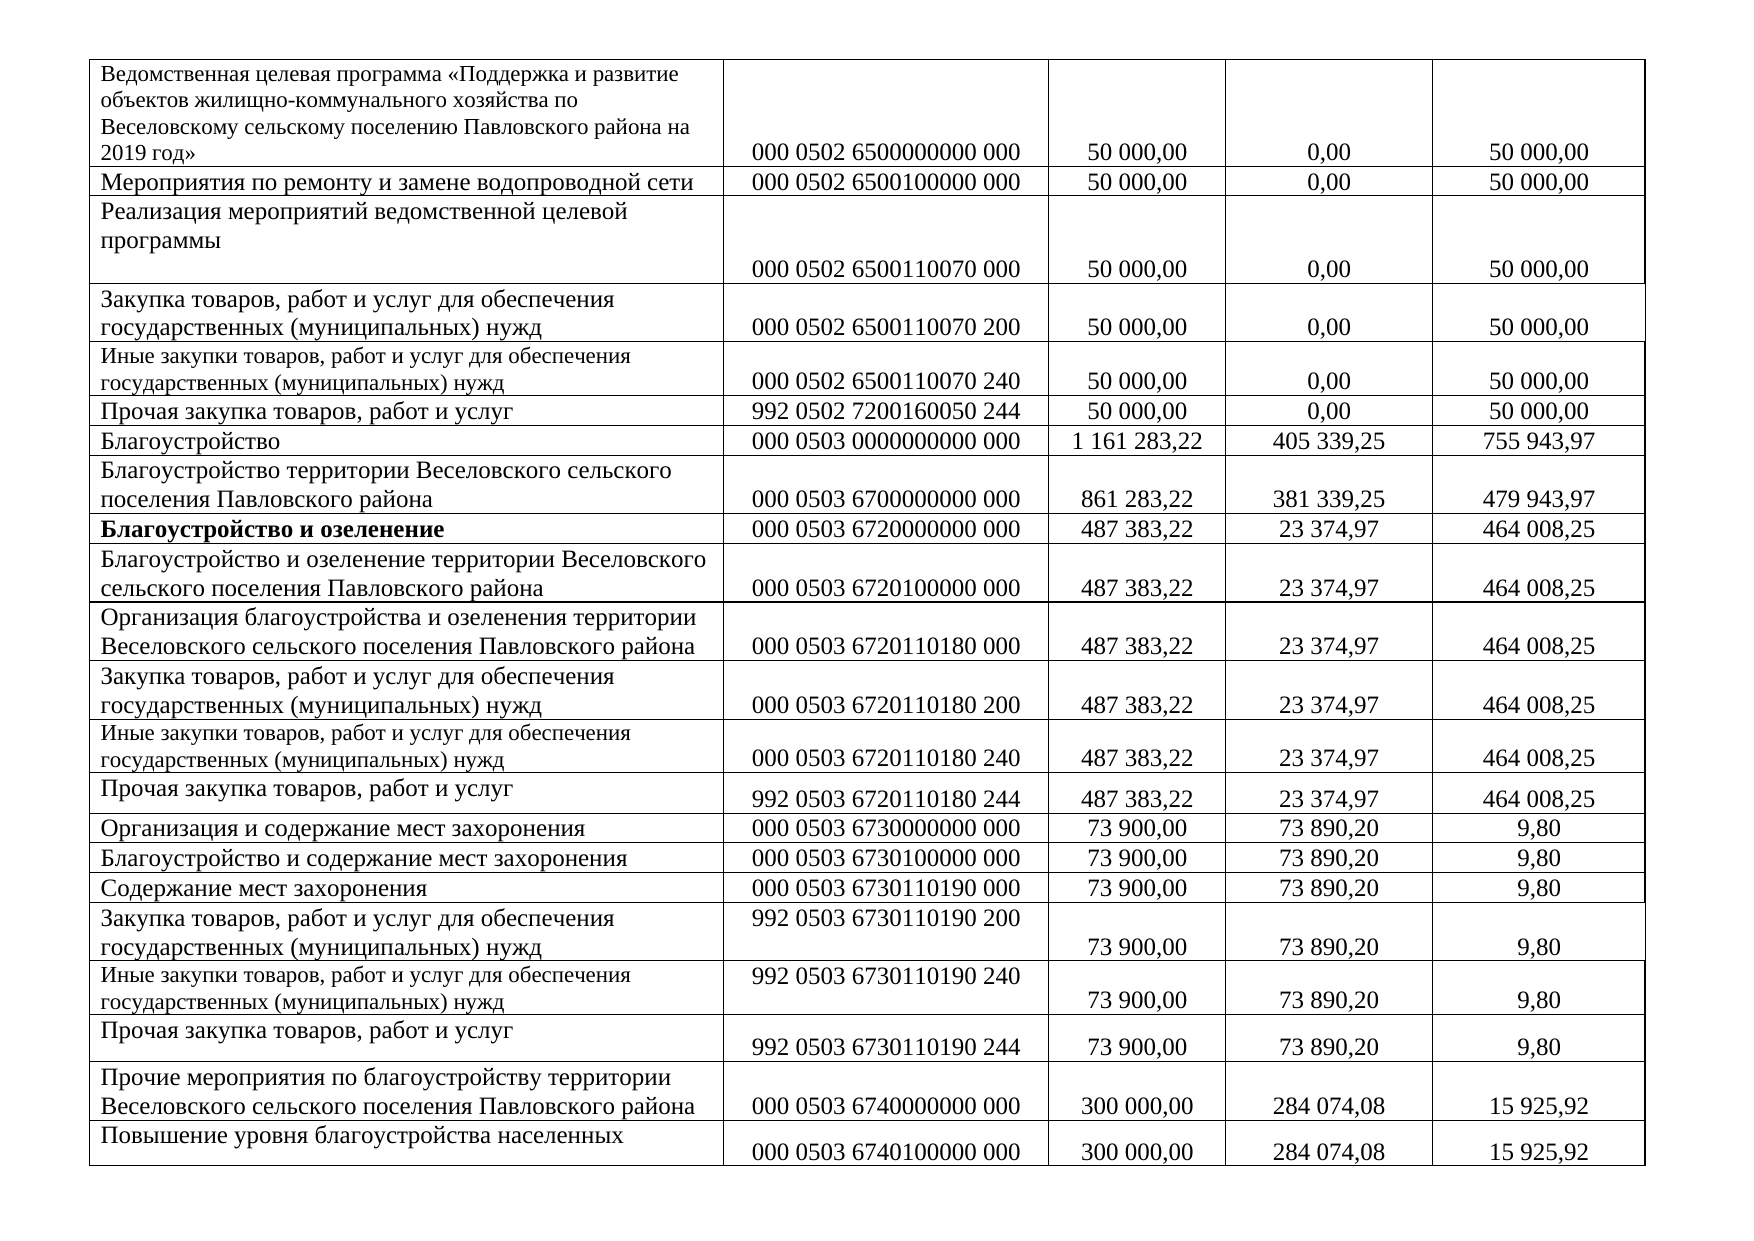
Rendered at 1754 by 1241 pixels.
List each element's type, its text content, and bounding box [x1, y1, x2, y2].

table_cell Иные закупки товаров, работ и услуг для обеспечения государственных (муниципальных) нужд [90, 961, 723, 1014]
table_cell 000 0503 6730110190 000 [724, 873, 1048, 902]
table_cell 464 008,25 [1433, 720, 1644, 772]
table_cell Благоустройство территории Веселовского сельского поселения Павловского района [90, 456, 723, 513]
table_cell 861 283,22 [1049, 456, 1225, 513]
table_cell Закупка товаров, работ и услуг для обеспечения государственных (муниципальных) нужд [90, 661, 723, 718]
table_cell 0,00 [1226, 396, 1432, 425]
table_cell 000 0502 6500110070 240 [724, 342, 1048, 395]
table_cell 992 0503 6730110190 244 [724, 1015, 1048, 1061]
table_cell Организация благоустройства и озеленения территории Веселовского сельского поселения Павловского района [90, 603, 723, 660]
table_cell 23 374,97 [1226, 720, 1432, 772]
table_cell 000 0502 6500110070 200 [724, 284, 1048, 341]
table_cell 73 900,00 [1049, 903, 1225, 960]
table_cell 300 000,00 [1049, 1121, 1225, 1165]
table_cell 23 374,97 [1226, 514, 1432, 543]
table_cell 000 0503 6700000000 000 [724, 456, 1048, 513]
table_cell 73 890,20 [1226, 961, 1432, 1014]
table_cell Благоустройство [90, 426, 723, 454]
table_cell 9,80 [1433, 843, 1644, 872]
table_cell 000 0502 6500110070 000 [724, 196, 1048, 283]
table_cell 73 890,20 [1226, 903, 1432, 960]
table_cell 73 890,20 [1226, 1015, 1432, 1061]
table_cell Прочая закупка товаров, работ и услуг [90, 1015, 723, 1061]
table_cell 000 0503 6720110180 240 [724, 720, 1048, 772]
table_cell 15 925,92 [1433, 1062, 1644, 1119]
table_cell 487 383,22 [1049, 603, 1225, 660]
table_cell 000 0503 6730000000 000 [724, 814, 1048, 842]
table_cell 73 890,20 [1226, 814, 1432, 842]
table_cell 1 161 283,22 [1049, 426, 1225, 454]
table_cell 50 000,00 [1049, 167, 1225, 195]
table_cell Закупка товаров, работ и услуг для обеспечения государственных (муниципальных) нужд [90, 903, 723, 960]
table_cell 464 008,25 [1433, 773, 1644, 812]
table_cell 0,00 [1226, 342, 1432, 395]
table_cell 381 339,25 [1226, 456, 1432, 513]
table_cell 73 900,00 [1049, 814, 1225, 842]
table_cell 464 008,25 [1433, 603, 1644, 660]
table_cell Организация и содержание мест захоронения [90, 814, 723, 842]
table_cell 0,00 [1226, 284, 1432, 341]
table_cell Благоустройство и озеленение территории Веселовского сельского поселения Павловского района [90, 544, 723, 601]
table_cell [90, 1121, 723, 1165]
table_cell 000 0503 6720110180 000 [724, 603, 1048, 660]
table_cell 23 374,97 [1226, 603, 1432, 660]
table_cell 23 374,97 [1226, 661, 1432, 718]
table_cell 300 000,00 [1049, 1062, 1225, 1119]
table_cell 50 000,00 [1433, 60, 1644, 166]
table_cell 464 008,25 [1433, 661, 1644, 718]
table_cell Мероприятия по ремонту и замене водопроводной сети [90, 167, 723, 195]
table_cell 9,80 [1433, 903, 1645, 960]
table_cell 000 0503 6720110180 200 [724, 661, 1048, 718]
table_cell 23 374,97 [1226, 544, 1432, 601]
table_cell 50 000,00 [1433, 284, 1645, 341]
table_cell 000 0503 6740000000 000 [724, 1062, 1048, 1119]
table_cell 50 000,00 [1049, 196, 1225, 283]
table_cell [724, 1121, 1048, 1165]
table_cell 0,00 [1226, 60, 1432, 166]
table_cell 992 0503 6720110180 244 [724, 773, 1048, 812]
table_cell 50 000,00 [1433, 196, 1644, 283]
table_cell 487 383,22 [1049, 661, 1225, 718]
table_cell 73 900,00 [1049, 843, 1225, 872]
table_cell 000 0503 6720100000 000 [724, 544, 1048, 601]
table_cell 9,80 [1433, 1015, 1644, 1061]
table_cell 50 000,00 [1433, 396, 1644, 425]
table_cell 50 000,00 [1049, 342, 1225, 395]
table_cell 50 000,00 [1049, 284, 1225, 341]
table_cell 0,00 [1226, 167, 1432, 195]
table_cell Закупка товаров, работ и услуг для обеспечения государственных (муниципальных) нужд [90, 284, 723, 341]
table_cell 755 943,97 [1433, 426, 1644, 454]
table_cell 73 900,00 [1049, 873, 1225, 902]
table_cell 405 339,25 [1226, 426, 1432, 454]
table_cell 50 000,00 [1049, 60, 1225, 166]
table_cell 000 0502 6500000000 000 [724, 60, 1048, 166]
table_cell 464 008,25 [1433, 514, 1644, 543]
table_cell 487 383,22 [1049, 544, 1225, 601]
table_cell Прочая закупка товаров, работ и услуг [90, 773, 723, 812]
table_cell 000 0502 6500100000 000 [724, 167, 1048, 195]
table_cell Реализация мероприятий ведомственной целевой программы [90, 196, 723, 283]
table_cell 50 000,00 [1049, 396, 1225, 425]
table_cell 000 0503 6720000000 000 [724, 514, 1048, 543]
table_cell 992 0503 6730110190 240 [724, 961, 1048, 1014]
table_cell 000 0503 6730100000 000 [724, 843, 1048, 872]
table_cell Благоустройство и содержание мест захоронения [90, 843, 723, 872]
table_cell 992 0503 6730110190 200 [724, 903, 1048, 960]
table_cell 23 374,97 [1226, 773, 1432, 812]
table_cell 9,80 [1433, 873, 1644, 902]
table_cell 000 0503 0000000000 000 [724, 426, 1048, 454]
table_cell 479 943,97 [1433, 456, 1644, 513]
table_cell 15 925,92 [1433, 1121, 1644, 1165]
table_cell 284 074,08 [1226, 1062, 1432, 1119]
table_cell 73 890,20 [1226, 873, 1432, 902]
table_cell 0,00 [1226, 196, 1432, 283]
table_cell 9,80 [1433, 961, 1644, 1014]
table_cell 73 890,20 [1226, 843, 1432, 872]
table_cell 73 900,00 [1049, 1015, 1225, 1061]
table_cell 464 008,25 [1433, 544, 1644, 601]
table_cell 50 000,00 [1433, 167, 1644, 195]
table_cell 992 0502 7200160050 244 [724, 396, 1048, 425]
table_cell 487 383,22 [1049, 773, 1225, 812]
table_cell 487 383,22 [1049, 514, 1225, 543]
table_cell Иные закупки товаров, работ и услуг для обеспечения государственных (муниципальных) нужд [90, 342, 723, 395]
table_cell 73 900,00 [1049, 961, 1225, 1014]
table_cell Иные закупки товаров, работ и услуг для обеспечения государственных (муниципальных) нужд [90, 720, 723, 772]
table_cell 487 383,22 [1049, 720, 1225, 772]
table_cell 50 000,00 [1433, 342, 1644, 395]
table_cell 9,80 [1433, 814, 1644, 842]
table_cell Ведомственная целевая программа «Поддержка и развитие объектов жилищно-коммунального хозяйства по Веселовскому сельскому поселению Павловского района на 2019 год» [90, 60, 723, 166]
table_cell Содержание мест захоронения [90, 873, 723, 902]
table_cell Прочие мероприятия по благоустройству территории Веселовского сельского поселения Павловского района [90, 1062, 723, 1119]
table_cell Прочая закупка товаров, работ и услуг [90, 396, 723, 425]
table_cell 284 074,08 [1226, 1121, 1432, 1165]
table_cell Благоустройство и озеленение [90, 514, 723, 543]
